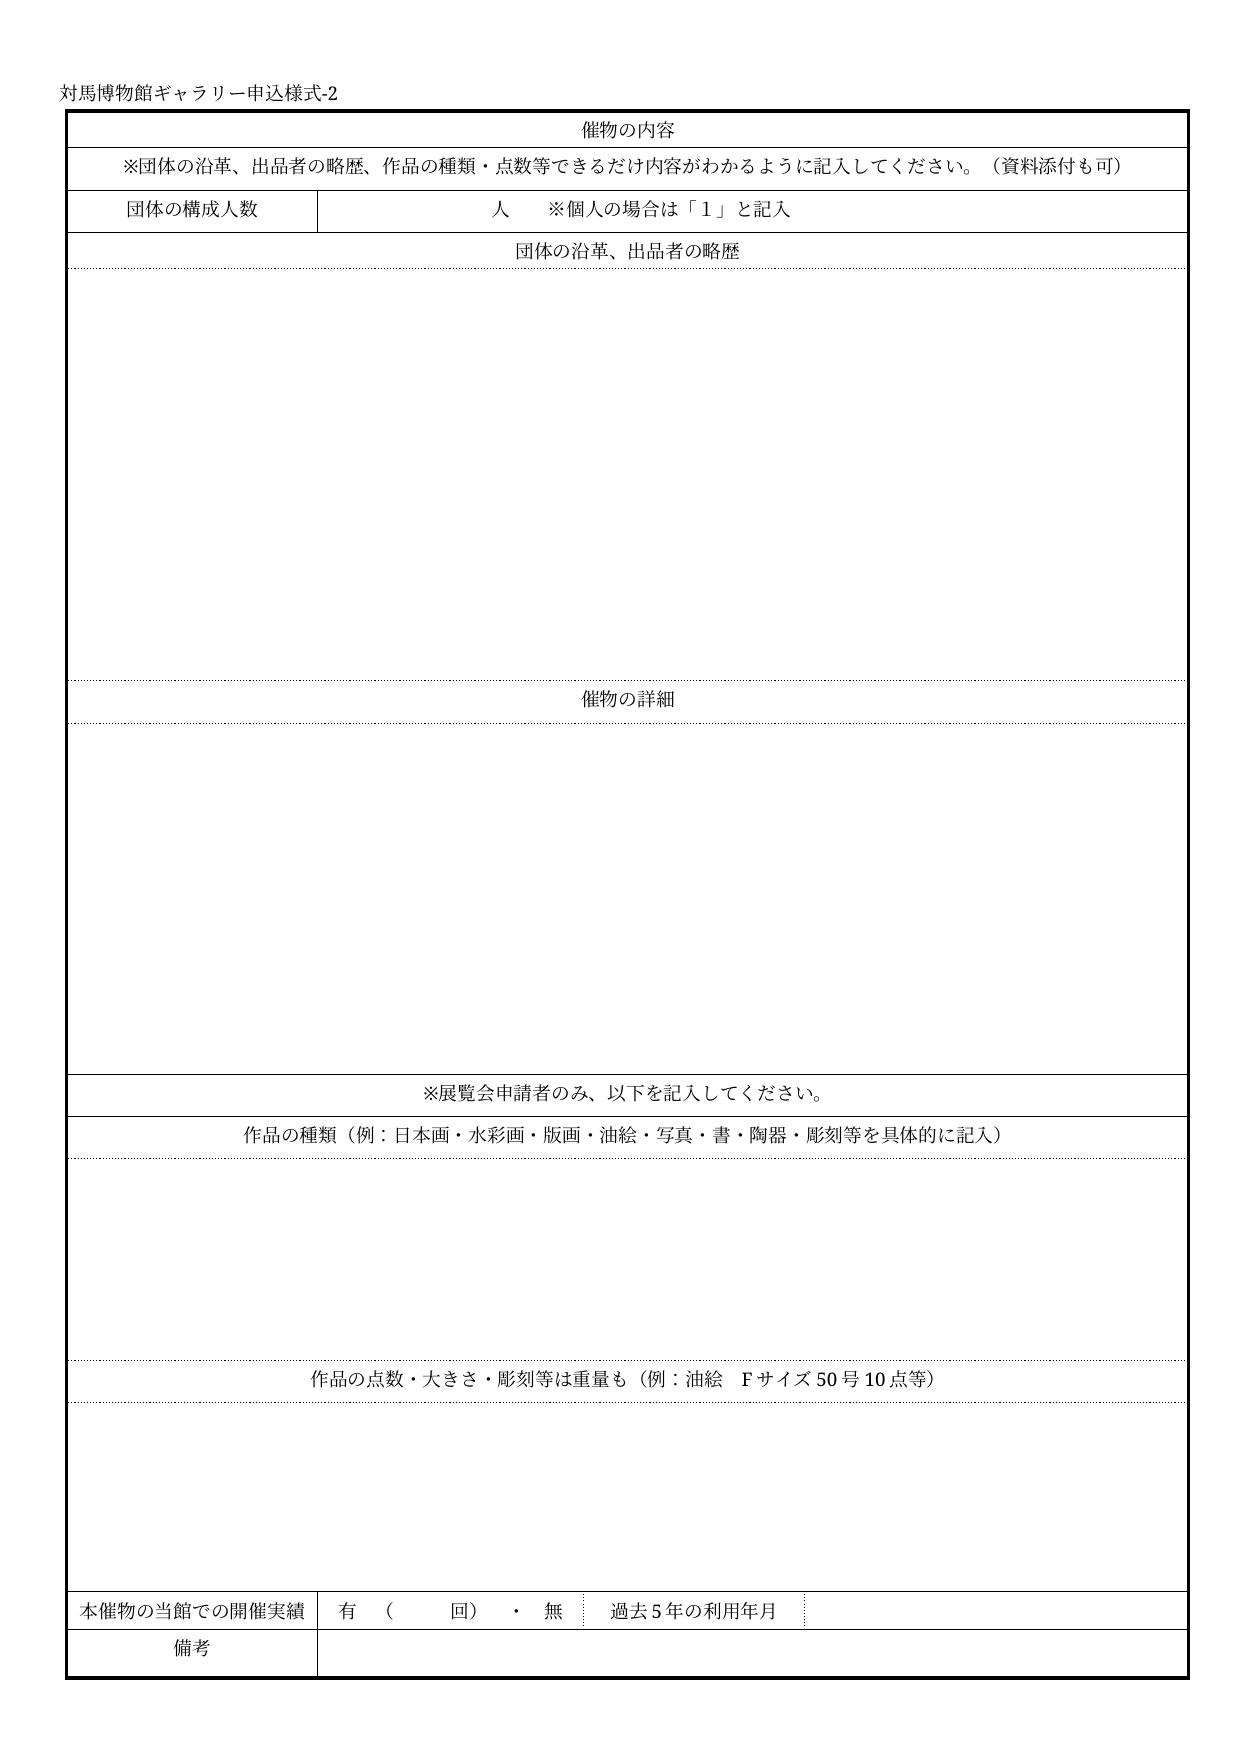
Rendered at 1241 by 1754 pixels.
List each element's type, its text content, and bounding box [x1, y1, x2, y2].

table_cell ※展覧会申請者のみ、以下を記入してください。 [68, 1075, 1187, 1116]
table_cell ※団体の沿革、出品者の略歴、作品の種類・点数等できるだけ内容がわかるように記入してください。（資料添付も可） [68, 148, 1187, 189]
table_cell [68, 1402, 1187, 1591]
table_header 催物の内容 [68, 113, 1187, 147]
table_cell 人 ※個人の場合は「１」と記入 [318, 191, 1187, 232]
table_cell [68, 1158, 1187, 1360]
table_cell [68, 723, 1187, 1073]
table_cell 有 （ 回） ・ 無 [318, 1592, 583, 1629]
table_cell 作品の点数・大きさ・彫刻等は重量も（例：油絵 Fサイズ50号 10点等） [68, 1360, 1187, 1402]
table_cell 本催物の当館での開催実績 [68, 1592, 317, 1629]
table_cell [318, 1630, 1187, 1676]
table_cell 作品の種類（例：日本画・水彩画・版画・油絵・写真・書・陶器・彫刻等を具体的に記入） [68, 1117, 1187, 1158]
table_cell 備考 [68, 1630, 317, 1676]
table_cell 団体の構成人数 [68, 191, 317, 232]
table_cell [68, 268, 1187, 680]
text 対馬博物館ギャラリー申込様式-2 [59, 74, 1181, 109]
table_cell 団体の沿革、出品者の略歴 [68, 233, 1187, 268]
table_cell [805, 1592, 1187, 1629]
table_cell 過去5年の利用年月 [584, 1592, 805, 1629]
table_cell 催物の詳細 [68, 680, 1187, 722]
